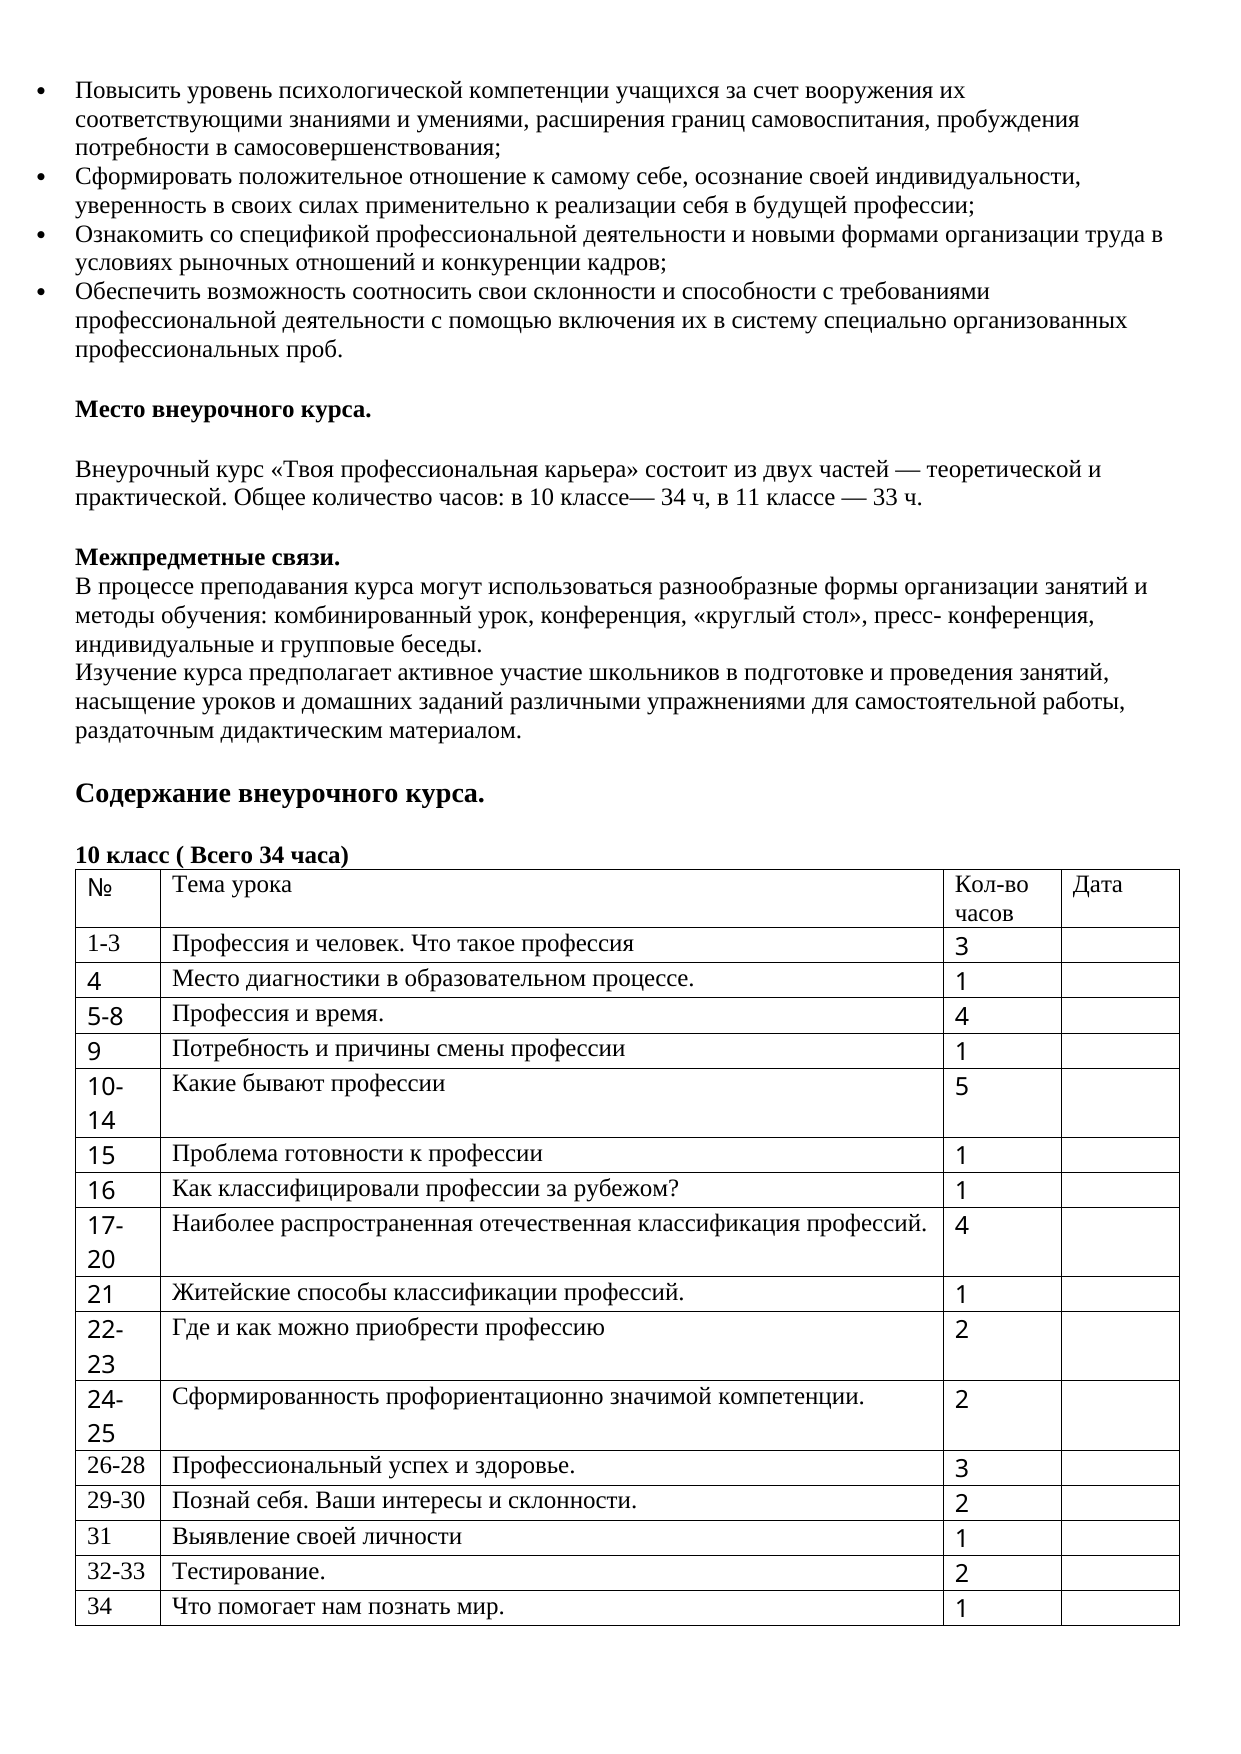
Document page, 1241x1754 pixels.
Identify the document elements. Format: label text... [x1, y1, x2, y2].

table_cell Познай себя. Ваши интересы и склонности. [161, 1486, 943, 1520]
table_cell [1062, 1208, 1179, 1276]
table_cell [1062, 928, 1179, 962]
table_cell [1062, 1069, 1179, 1137]
table_cell 2 [944, 1312, 1061, 1380]
table_cell 4 [944, 998, 1061, 1032]
table_cell Что помогает нам познать мир. [161, 1591, 943, 1625]
table_cell 22-23 [76, 1312, 160, 1380]
table_cell Тестирование. [161, 1556, 943, 1590]
table_cell 26-28 [76, 1451, 160, 1484]
table_cell 2 [944, 1556, 1061, 1590]
table_cell Где и как можно приобрести профессию [161, 1312, 943, 1380]
table_cell 9 [76, 1034, 160, 1067]
table_cell [1062, 963, 1179, 997]
table_cell [1062, 1173, 1179, 1207]
text Содержание внеурочного курса. [75, 776, 1165, 808]
list Ознакомить со спецификой профессиональной деятельности и новыми формами организации труда в условиях рыночных отношений и конкуренции кадров; [37, 219, 1165, 276]
table_cell Профессия и человек. Что такое профессия [161, 928, 943, 962]
table_cell 4 [944, 1208, 1061, 1276]
table_cell Наиболее распространенная отечественная классификация профессий. [161, 1208, 943, 1276]
text 10 класс ( Всего 34 часа) [75, 840, 1165, 868]
table_cell 10-14 [76, 1069, 160, 1137]
text Место внеурочного курса. [75, 394, 1165, 422]
text В процессе преподавания курса могут использоваться разнообразные формы организации занятий и методы обучения: комбинированный урок, конференция, «круглый стол», пресс- конференция, индивидуальные и групповые беседы. [75, 571, 1165, 657]
table_cell 2 [944, 1381, 1061, 1449]
table_cell 31 [76, 1521, 160, 1555]
table_header Дата [1062, 870, 1179, 927]
list Сформировать положительное отношение к самому себе, осознание своей индивидуальности, уверенность в своих силах применительно к реализации себя в будущей профессии; [37, 161, 1165, 219]
table_cell 32-33 [76, 1556, 160, 1590]
table_cell 16 [76, 1173, 160, 1207]
table_cell [1062, 1034, 1179, 1067]
table_cell 5-8 [76, 998, 160, 1032]
table_cell 17-20 [76, 1208, 160, 1276]
table_cell Выявление своей личности [161, 1521, 943, 1555]
table_cell 1 [944, 1277, 1061, 1311]
table_cell 3 [944, 1451, 1061, 1484]
table_cell 29-30 [76, 1486, 160, 1520]
table_cell [1062, 1451, 1179, 1484]
table_cell 1 [944, 1034, 1061, 1067]
table_cell 21 [76, 1277, 160, 1311]
text Межпредметные связи. [75, 542, 1165, 571]
table_header Тема урока [161, 870, 943, 927]
table_cell Потребность и причины смены профессии [161, 1034, 943, 1067]
table_cell [1062, 1521, 1179, 1555]
table_cell 1 [944, 1521, 1061, 1555]
table_cell 1 [944, 1591, 1061, 1625]
table_cell [1062, 1381, 1179, 1449]
table_cell Место диагностики в образовательном процессе. [161, 963, 943, 997]
table_header № [76, 870, 160, 927]
table_cell 3 [944, 928, 1061, 962]
list Обеспечить возможность соотносить свои склонности и способности с требованиями профессиональной деятельности с помощью включения их в систему специально организованных профессиональных проб. [37, 276, 1165, 362]
table_cell 34 [76, 1591, 160, 1625]
table_cell 15 [76, 1138, 160, 1172]
table_cell 5 [944, 1069, 1061, 1137]
table_cell [1062, 1486, 1179, 1520]
table_cell Профессиональный успех и здоровье. [161, 1451, 943, 1484]
text Внеурочный курс «Твоя профессиональная карьера» состоит из двух частей — теоретической и практической. Общее количество часов: в 10 классе— 34 ч, в 11 классе — 33 ч. [75, 454, 1165, 511]
table_cell [1062, 1312, 1179, 1380]
table_cell 1-3 [76, 928, 160, 962]
table_header Кол-во часов [944, 870, 1061, 927]
text Изучение курса предполагает активное участие школьников в подготовке и проведения занятий, насыщение уроков и домашних заданий различными упражнениями для самостоятельной работы, раздаточным дидактическим материалом. [75, 657, 1165, 744]
table_cell 24-25 [76, 1381, 160, 1449]
table_cell Сформированность профориентационно значимой компетенции. [161, 1381, 943, 1449]
table_cell [1062, 1591, 1179, 1625]
table_cell 2 [944, 1486, 1061, 1520]
table_cell Как классифицировали профессии за рубежом? [161, 1173, 943, 1207]
table_cell [1062, 1556, 1179, 1590]
table_cell Житейские способы классификации профессий. [161, 1277, 943, 1311]
table_cell Проблема готовности к профессии [161, 1138, 943, 1172]
table_cell [1062, 998, 1179, 1032]
table_cell 4 [76, 963, 160, 997]
table_cell 1 [944, 963, 1061, 997]
table_cell Какие бывают профессии [161, 1069, 943, 1137]
list Повысить уровень психологической компетенции учащихся за счет вооружения их соответствующими знаниями и умениями, расширения границ самовоспитания, пробуждения потребности в самосовершенствования; [37, 75, 1165, 161]
table_cell [1062, 1138, 1179, 1172]
table_cell [1062, 1277, 1179, 1311]
table_cell 1 [944, 1173, 1061, 1207]
table_cell Профессия и время. [161, 998, 943, 1032]
table_cell 1 [944, 1138, 1061, 1172]
